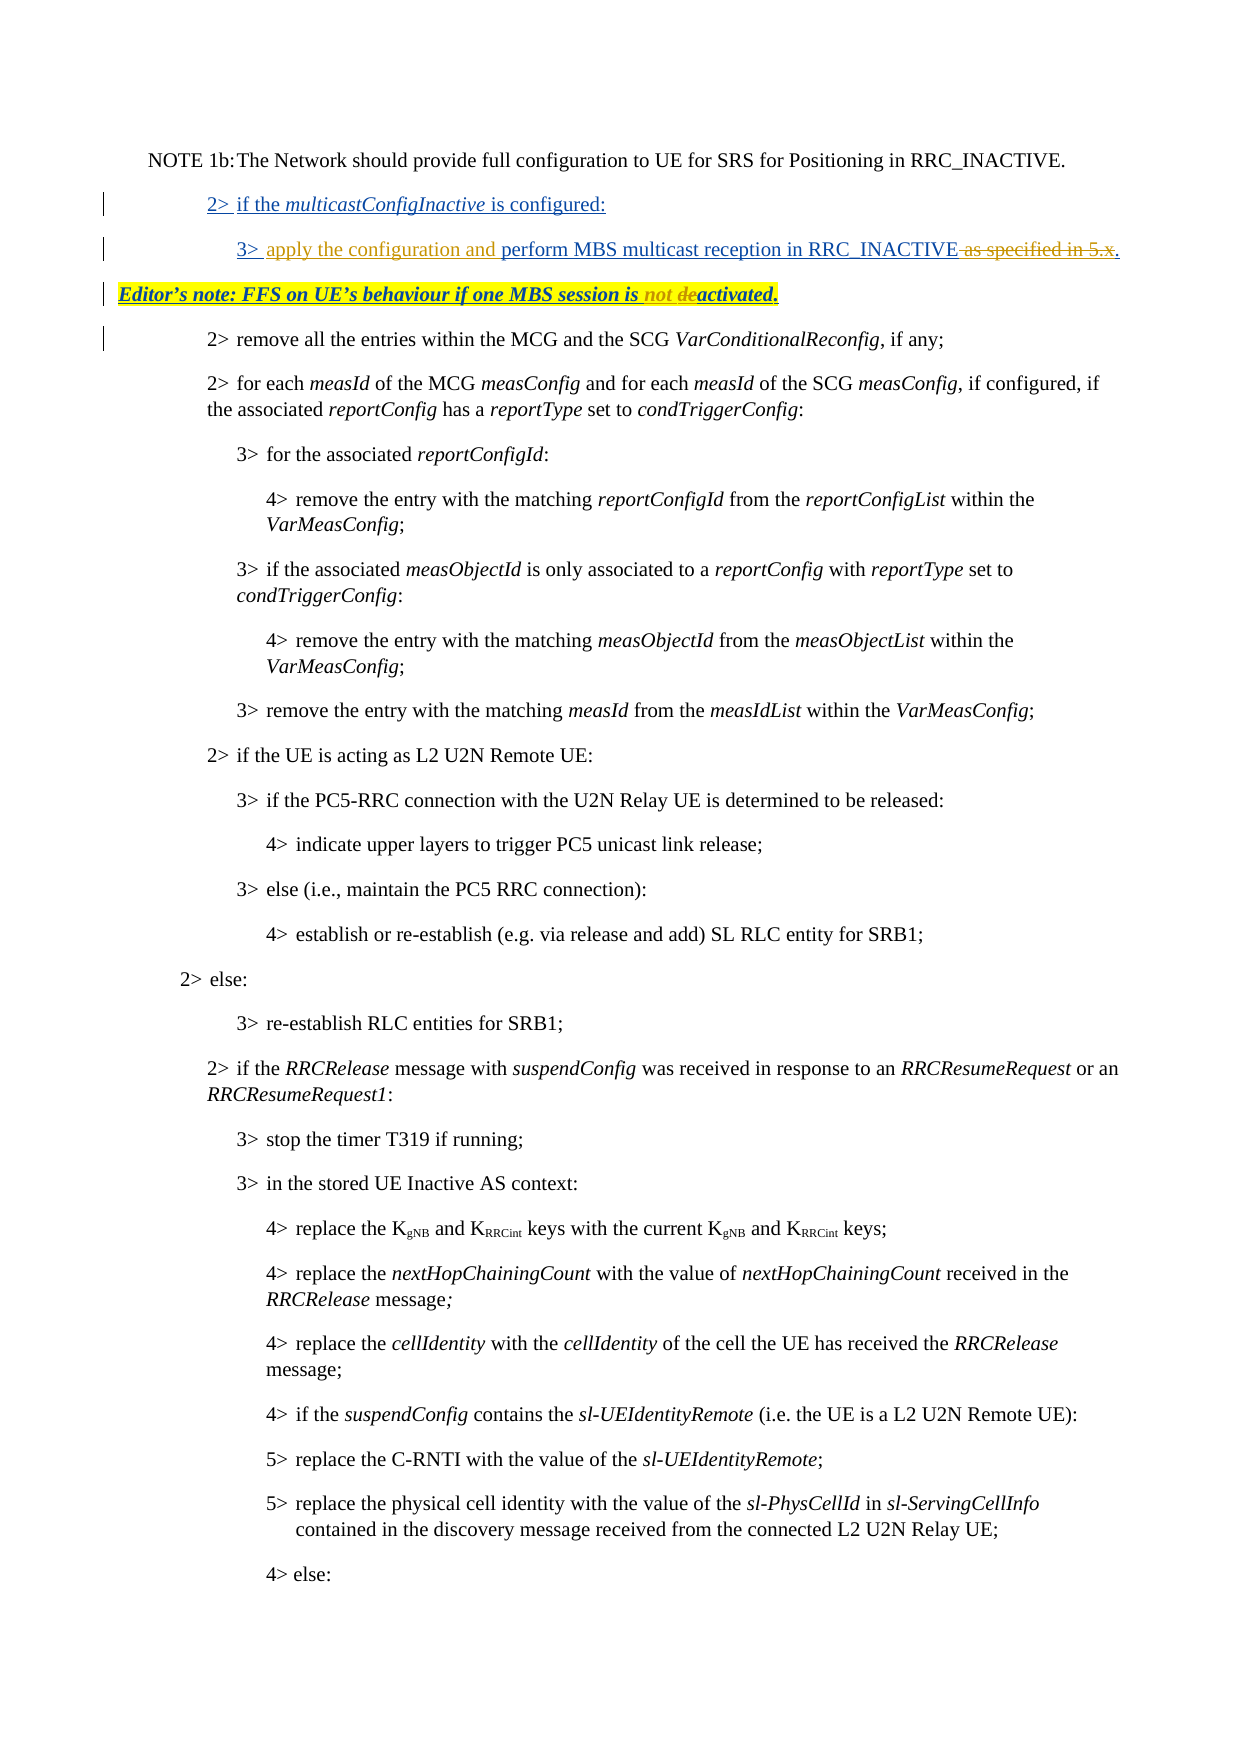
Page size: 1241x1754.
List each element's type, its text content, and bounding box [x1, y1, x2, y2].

text 2> remove all the entries within the MCG and the SCG VarConditionalReconfig, if any; [207, 326, 1122, 351]
text 4> replace the nextHopChainingCount with the value of nextHopChainingCount received in the RRCRelease message; [266, 1261, 1122, 1311]
text 2> if the UE is acting as L2 U2N Remote UE: [207, 743, 1122, 767]
text 3> for the associated reportConfigId: [236, 442, 1122, 466]
text 3> re-establish RLC entities for SRB1; [236, 1011, 1122, 1035]
text 3> in the stored UE Inactive AS context: [236, 1171, 1122, 1195]
text 5> replace the C-RNTI with the value of the sl-UEIdentityRemote; [266, 1446, 1122, 1471]
text 4> else: [266, 1562, 1122, 1586]
text 4> replace the KgNB and KRRCint keys with the current KgNB and KRRCint keys; [266, 1216, 1122, 1240]
text 3> if the PC5-RRC connection with the U2N Relay UE is determined to be released: [236, 788, 1122, 812]
text 3> else (i.e., maintain the PC5 RRC connection): [236, 877, 1122, 901]
text 4> replace the cellIdentity with the cellIdentity of the cell the UE has received the RRCRelease message; [266, 1331, 1122, 1381]
text 4> establish or re-establish (e.g. via release and add) SL RLC entity for SRB1; [266, 922, 1122, 946]
text 2> else: [180, 966, 1122, 991]
text 3> if the associated measObjectId is only associated to a reportConfig with reportType set to condTriggerConfig: [236, 557, 1122, 607]
text 4> if the suspendConfig contains the sl-UEIdentityRemote (i.e. the UE is a L2 U2N Remote UE): [266, 1402, 1122, 1426]
text 4> indicate upper layers to trigger PC5 unicast link release; [266, 832, 1122, 856]
text 3> remove the entry with the matching measId from the measIdList within the VarMeasConfig; [236, 698, 1122, 722]
text 5> replace the physical cell identity with the value of the sl-PhysCellId in sl-ServingCellInfo contained in the discovery message received from the connected L2 U2N Relay UE; [266, 1491, 1122, 1541]
text 2> if the RRCRelease message with suspendConfig was received in response to an RRCResumeRequest or an RRCResumeRequest1: [207, 1056, 1122, 1106]
text 4> remove the entry with the matching measObjectId from the measObjectList within the VarMeasConfig; [266, 628, 1122, 678]
text NOTE 1b: The Network should provide full configuration to UE for SRS for Positioning in RRC_INACTIVE. [148, 148, 1122, 172]
text 3> stop the timer T319 if running; [236, 1126, 1122, 1151]
text 4> remove the entry with the matching reportConfigId from the reportConfigList within the VarMeasConfig; [266, 486, 1122, 536]
text 2> for each measId of the MCG measConfig and for each measId of the SCG measConfig, if configured, if the associated reportConfig has a reportType set to condTriggerConfig: [207, 371, 1122, 421]
